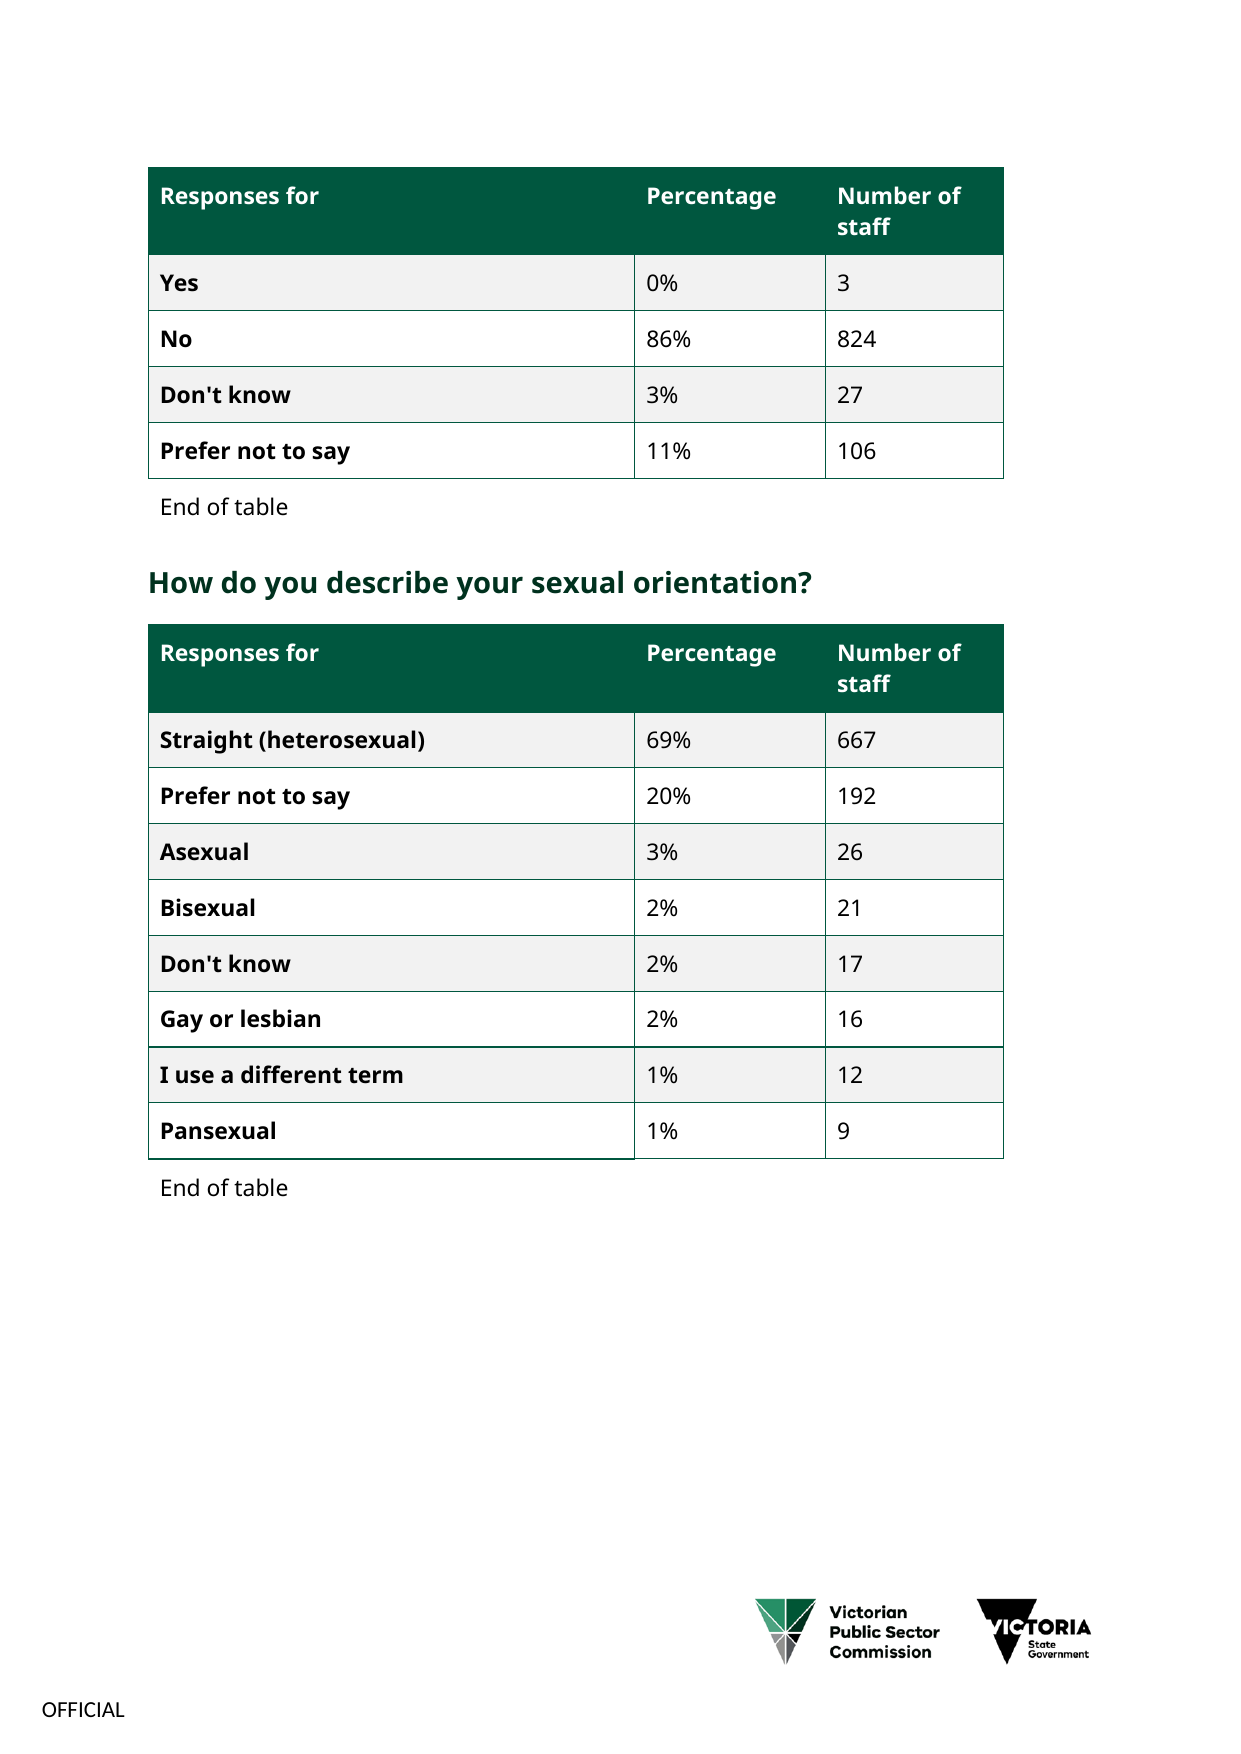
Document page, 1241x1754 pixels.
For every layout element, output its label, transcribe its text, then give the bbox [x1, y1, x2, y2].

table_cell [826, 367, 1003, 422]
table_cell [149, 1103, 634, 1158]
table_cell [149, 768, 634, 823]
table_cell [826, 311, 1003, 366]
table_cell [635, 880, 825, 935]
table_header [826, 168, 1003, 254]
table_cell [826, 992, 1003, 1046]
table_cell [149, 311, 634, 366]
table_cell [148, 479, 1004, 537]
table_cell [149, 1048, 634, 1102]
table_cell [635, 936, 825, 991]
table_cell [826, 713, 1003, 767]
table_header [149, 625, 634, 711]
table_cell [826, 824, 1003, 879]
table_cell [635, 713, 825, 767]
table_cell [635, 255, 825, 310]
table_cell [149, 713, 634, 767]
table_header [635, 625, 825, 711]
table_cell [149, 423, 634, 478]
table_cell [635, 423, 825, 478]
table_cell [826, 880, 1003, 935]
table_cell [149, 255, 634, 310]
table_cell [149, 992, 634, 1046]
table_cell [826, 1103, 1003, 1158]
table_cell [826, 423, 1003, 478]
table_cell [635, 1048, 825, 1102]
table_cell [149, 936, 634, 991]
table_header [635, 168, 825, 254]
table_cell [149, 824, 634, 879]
picture [754, 1598, 1093, 1666]
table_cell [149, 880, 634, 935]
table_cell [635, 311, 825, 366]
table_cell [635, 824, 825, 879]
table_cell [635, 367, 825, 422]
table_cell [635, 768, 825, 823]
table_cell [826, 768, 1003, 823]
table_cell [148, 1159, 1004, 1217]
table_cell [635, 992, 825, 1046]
subtitle How do you describe your sexual orientation? [148, 562, 1092, 602]
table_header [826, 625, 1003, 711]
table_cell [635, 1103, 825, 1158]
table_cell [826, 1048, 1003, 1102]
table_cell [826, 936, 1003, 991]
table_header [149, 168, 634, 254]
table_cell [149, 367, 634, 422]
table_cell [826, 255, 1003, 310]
